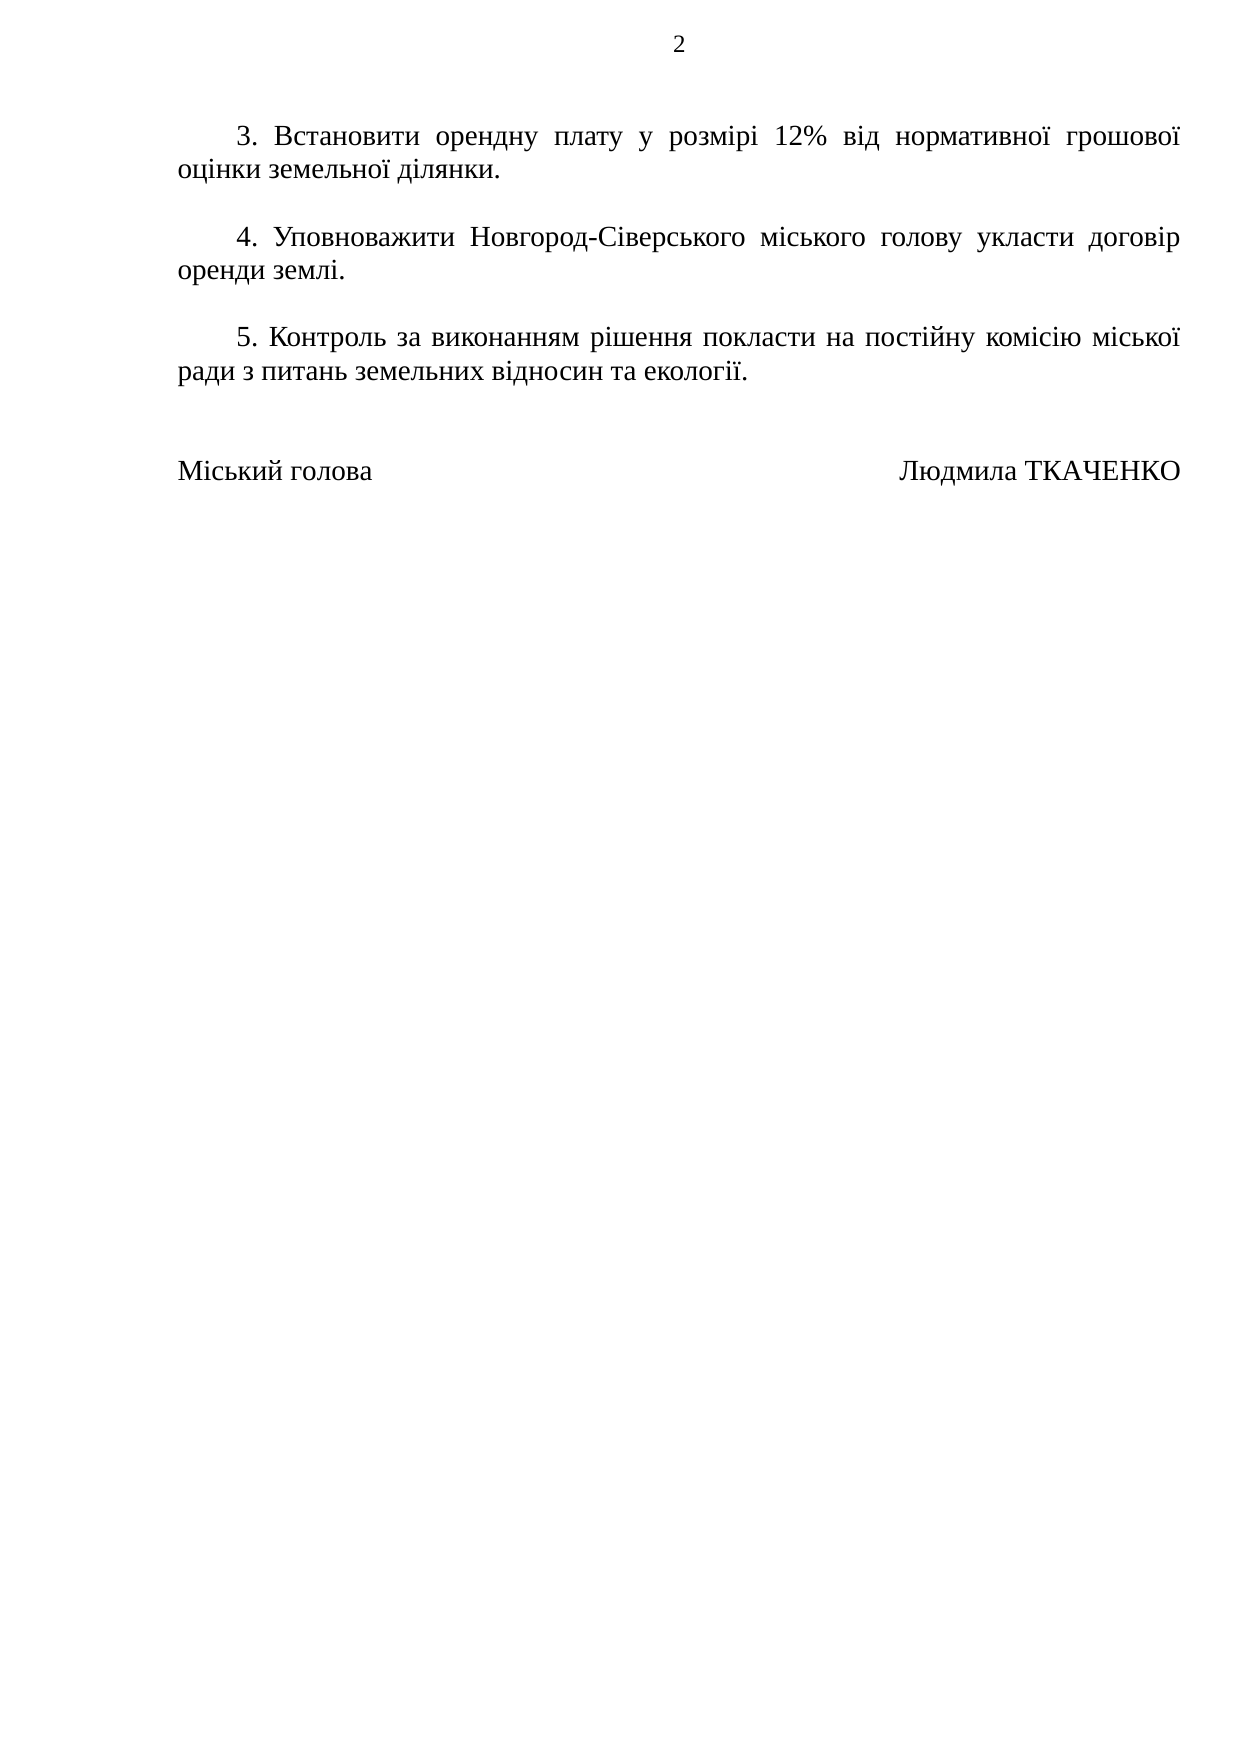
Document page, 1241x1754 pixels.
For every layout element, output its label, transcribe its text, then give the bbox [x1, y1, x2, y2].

text 3. Встановити орендну плату у розмірі 12% від нормативної грошової оцінки земельної ділянки. [177, 118, 1181, 185]
text Міський голова Людмила ТКАЧЕНКО [177, 453, 1181, 487]
text 5. Контроль за виконанням рішення покласти на постійну комісію міської ради з питань земельних відносин та екології. [177, 319, 1181, 386]
text 4. Уповноважити Новгород-Сіверського міського голову укласти договір оренди землі. [177, 219, 1181, 286]
